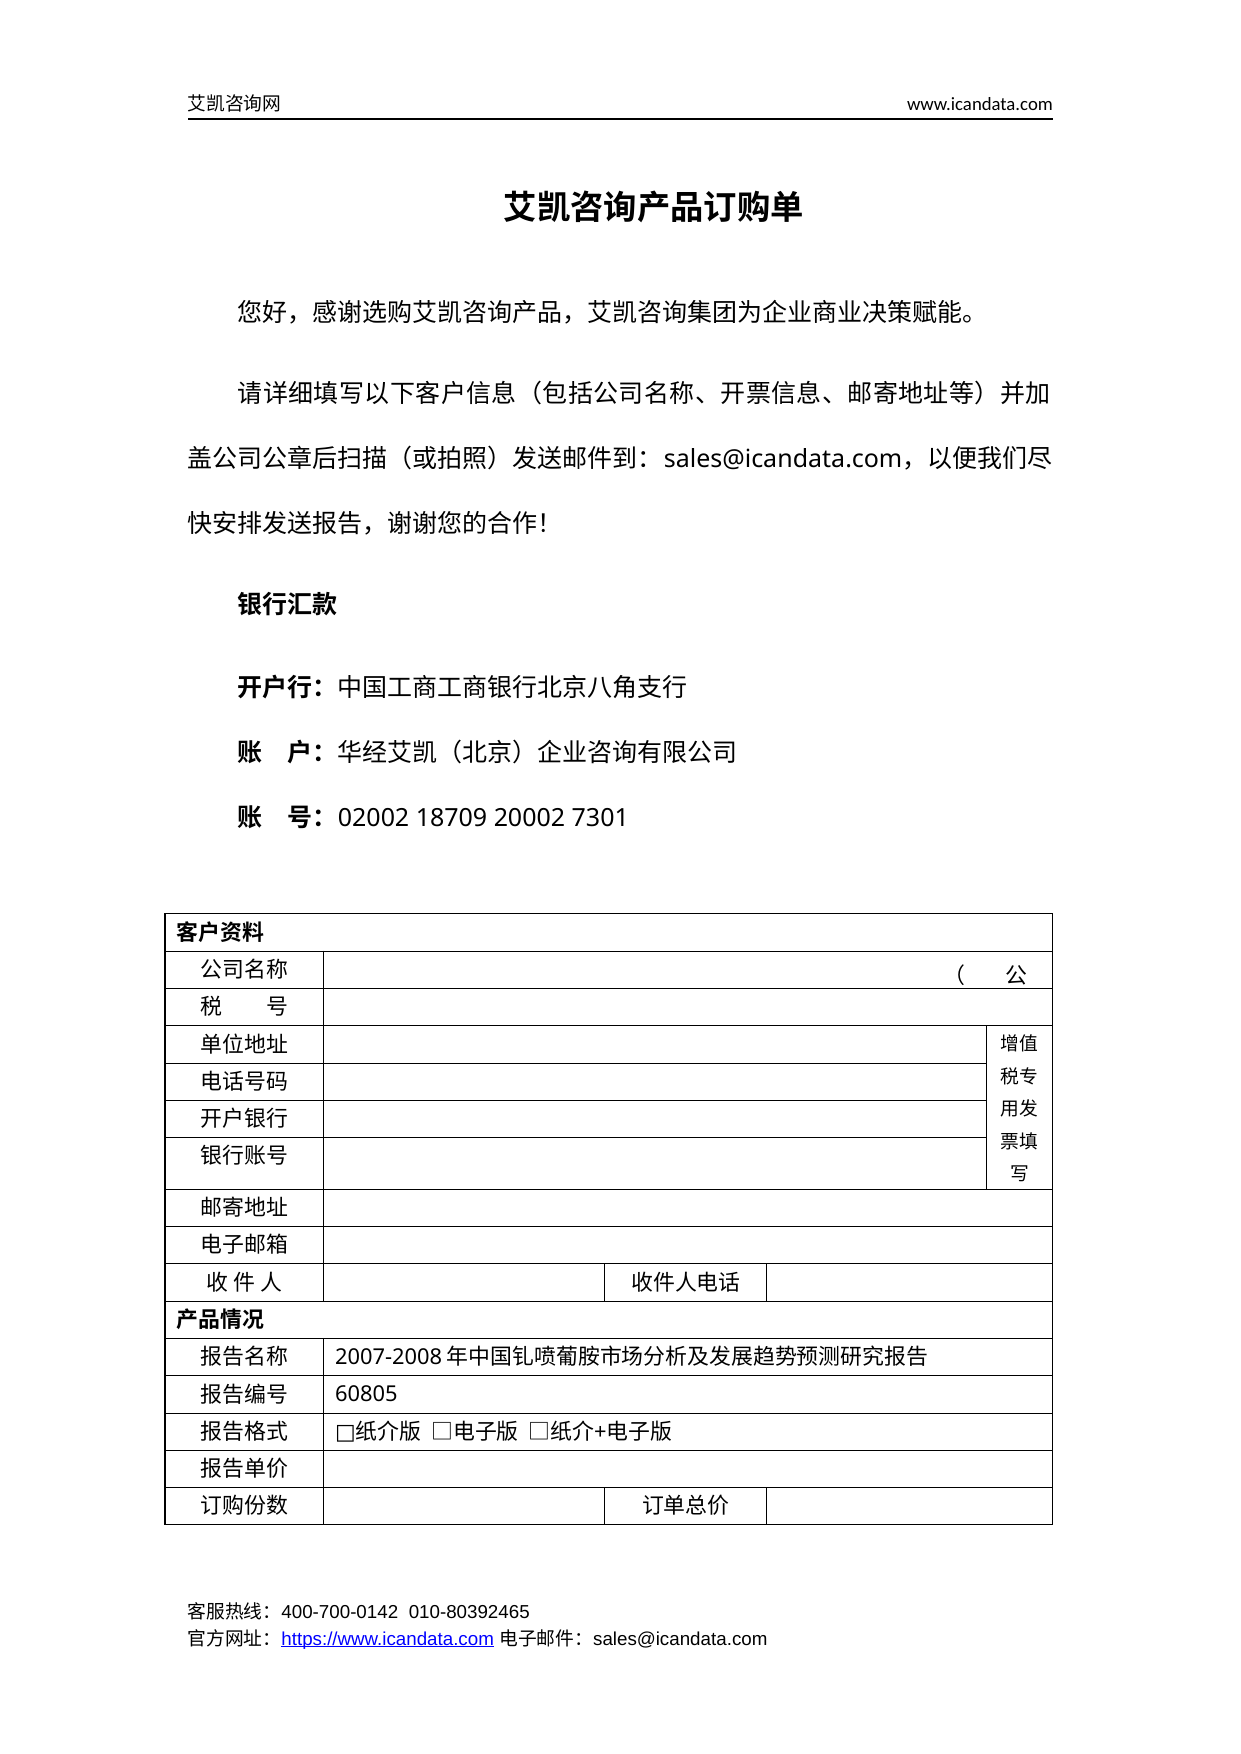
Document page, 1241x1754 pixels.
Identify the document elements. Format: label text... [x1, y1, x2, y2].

table_cell [324, 1026, 986, 1062]
table_cell 电子邮箱 [166, 1227, 323, 1263]
table_cell 收 件 人 [166, 1264, 323, 1301]
text 您好，感谢选购艾凯咨询产品，艾凯咨询集团为企业商业决策赋能。 [187, 278, 1053, 343]
table_cell [324, 989, 1052, 1025]
table_cell 报告名称 [166, 1339, 323, 1375]
table_cell [324, 1264, 604, 1301]
table_cell 银行账号 [166, 1138, 323, 1189]
text 请详细填写以下客户信息（包括公司名称、开票信息、邮寄地址等）并加盖公司公章后扫描（或拍照）发送邮件到：sales@icandata.com，以便我们尽快安排发送报告，谢谢您的合作！ [187, 359, 1053, 554]
text 账 号：02002 18709 20002 7301 [187, 783, 1053, 848]
table_cell 报告编号 [166, 1376, 323, 1412]
table_cell 报告格式 [166, 1414, 323, 1450]
table_cell 产品情况 [166, 1302, 1052, 1338]
table_cell [324, 1101, 986, 1137]
text 艾凯咨询产品订购单 [187, 172, 1053, 237]
table_cell [324, 1488, 604, 1524]
table_cell [324, 1190, 1052, 1226]
table_cell [324, 952, 1052, 988]
table_cell 增值税专用发票填写 [987, 1026, 1052, 1189]
table_cell [767, 1488, 1052, 1524]
table_cell [324, 1227, 1052, 1263]
table_cell □纸介版 □电子版 □纸介+电子版 [324, 1414, 1052, 1450]
table_cell 订购份数 [166, 1488, 323, 1524]
table_header 客户资料 [166, 914, 1052, 951]
text 账 户：华经艾凯（北京）企业咨询有限公司 [187, 718, 1053, 783]
table_cell 税 号 [166, 989, 323, 1025]
table_cell 60805 [324, 1376, 1052, 1412]
text 银行汇款 [187, 570, 1053, 635]
table_cell 2007-2008年中国钆喷葡胺市场分析及发展趋势预测研究报告 [324, 1339, 1052, 1375]
table_cell 收件人电话 [605, 1264, 766, 1301]
table_cell [324, 1451, 1052, 1487]
text 开户行：中国工商工商银行北京八角支行 [187, 653, 1053, 718]
table_cell [767, 1264, 1052, 1301]
table_cell 报告单价 [166, 1451, 323, 1487]
table_cell [324, 1138, 986, 1189]
table_cell 订单总价 [605, 1488, 766, 1524]
table_cell 邮寄地址 [166, 1190, 323, 1226]
table_cell [324, 1064, 986, 1100]
table_cell 开户银行 [166, 1101, 323, 1137]
table_cell 电话号码 [166, 1064, 323, 1100]
table_cell 单位地址 [166, 1026, 323, 1062]
table_cell 公司名称 [166, 952, 323, 988]
